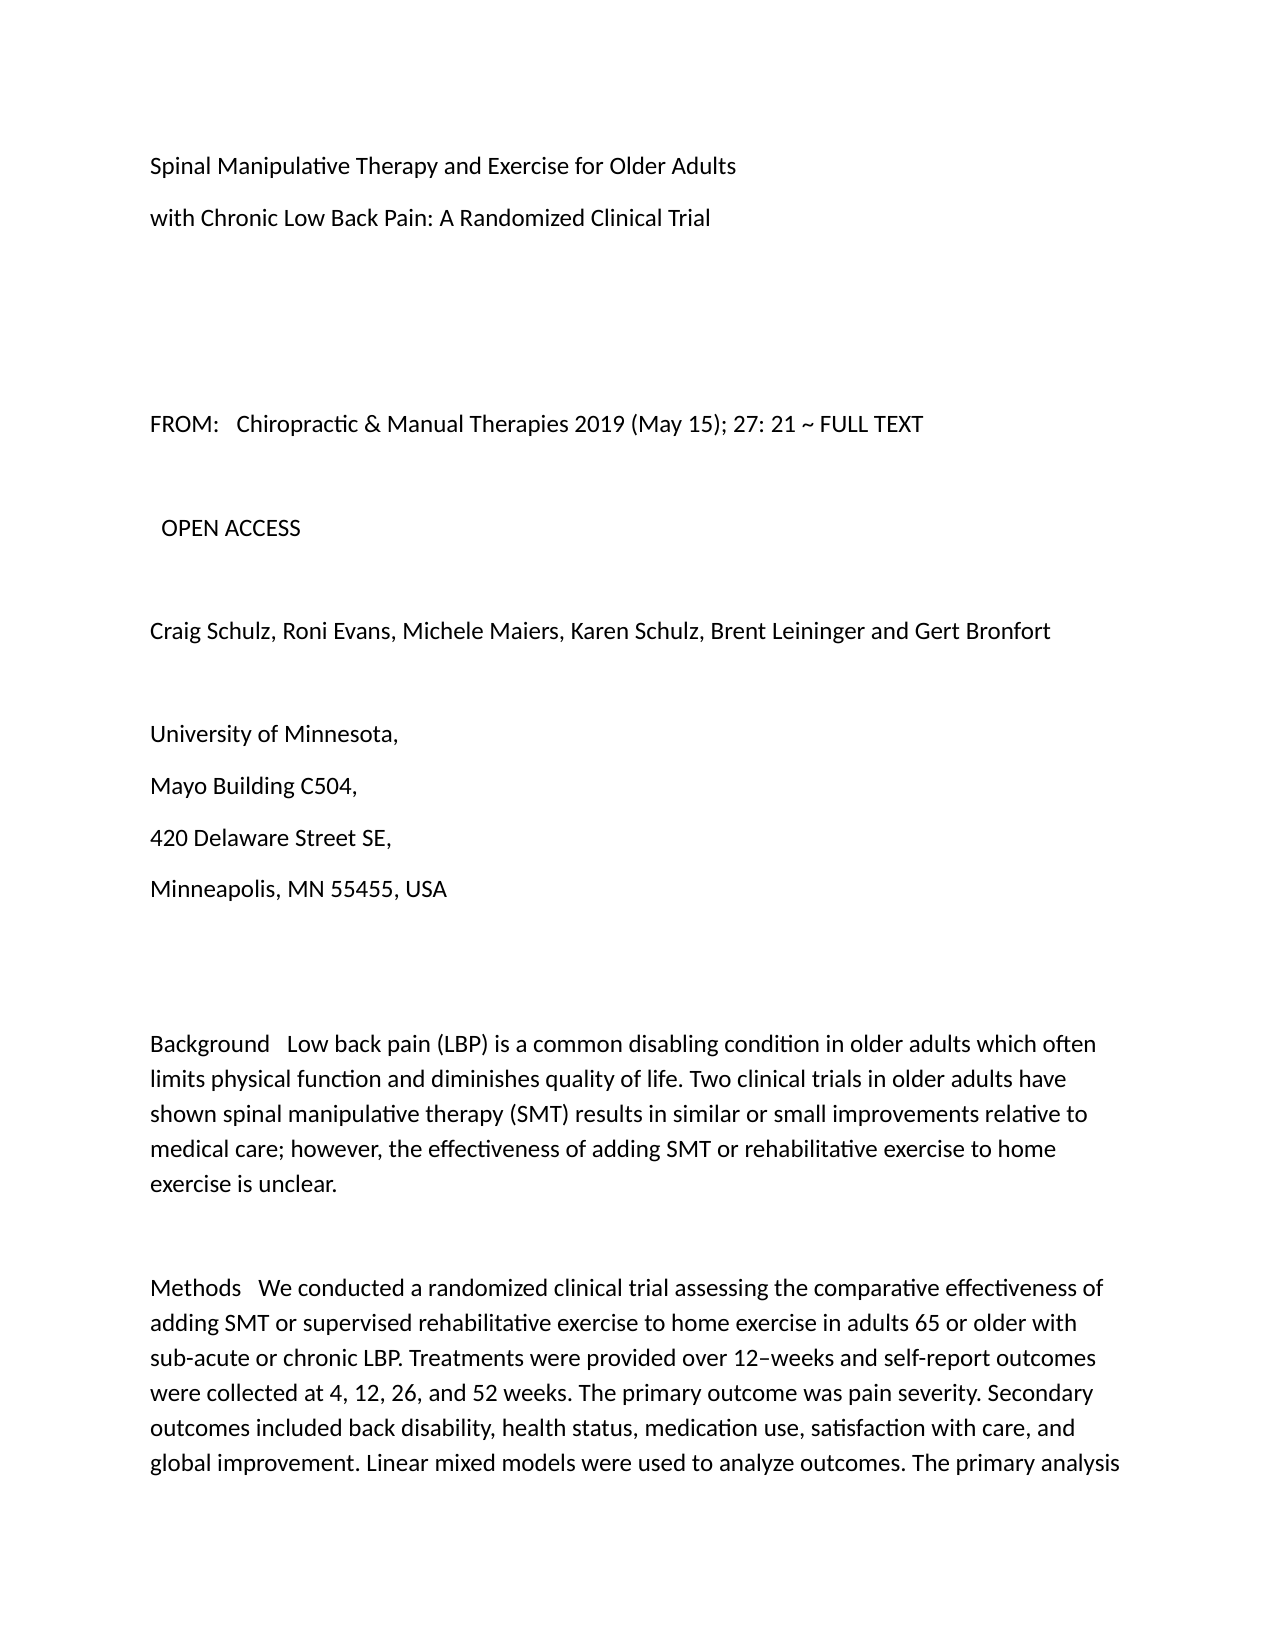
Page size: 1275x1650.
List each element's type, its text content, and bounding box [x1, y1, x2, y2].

text Minneapolis, MN 55455, USA [150, 873, 1125, 904]
text FROM: Chiropractic & Manual Therapies 2019 (May 15); 27: 21 ~ FULL TEXT [150, 408, 1125, 439]
text Background Low back pain (LBP) is a common disabling condition in older adults which often limits physical function and diminishes quality of life. Two clinical trials in older adults have shown spinal manipulative therapy (SMT) results in similar or small improvements relative to medical care; however, the effectiveness of adding SMT or rehabilitative exercise to home exercise is unclear. [150, 1028, 1125, 1199]
text with Chronic Low Back Pain: A Randomized Clinical Trial [150, 202, 1125, 232]
text 420 Delaware Street SE, [150, 822, 1125, 852]
text OPEN ACCESS [150, 512, 1125, 542]
text Craig Schulz, Roni Evans, Michele Maiers, Karen Schulz, Brent Leininger and Gert Bronfort [150, 615, 1125, 646]
text Mayo Building C504, [150, 770, 1125, 801]
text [150, 1272, 1125, 1477]
text University of Minnesota, [150, 718, 1125, 749]
text Spinal Manipulative Therapy and Exercise for Older Adults [150, 150, 1125, 181]
